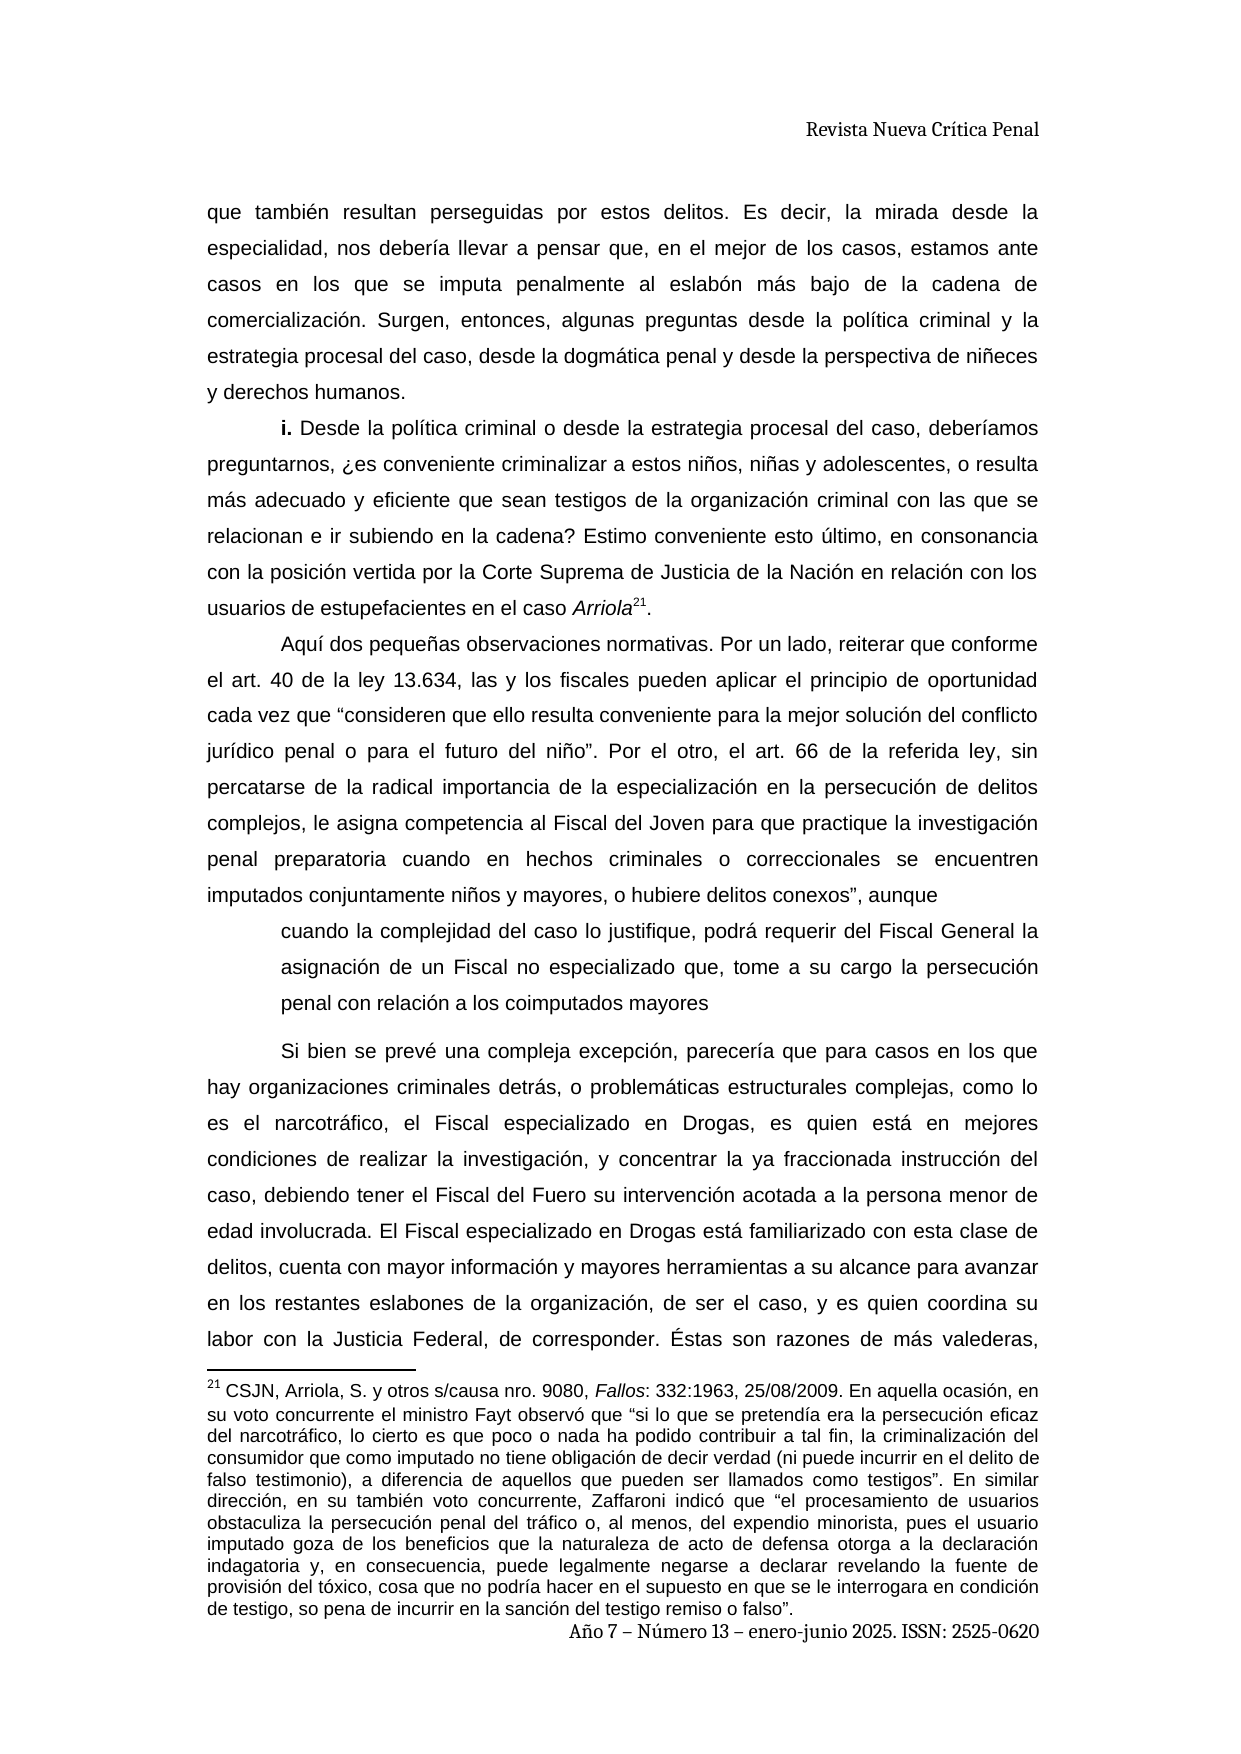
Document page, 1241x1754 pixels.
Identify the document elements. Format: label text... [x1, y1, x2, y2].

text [207, 1039, 1039, 1351]
text cuando la complejidad del caso lo justifique, podrá requerir del Fiscal General la asignación de un Fiscal no especializado que, tome a su cargo la persecución penal con relación a los coimputados mayores [281, 919, 1039, 1015]
text Aquí dos pequeñas observaciones normativas. Por un lado, reiterar que conforme el art. 40 de la ley 13.634, las y los fiscales pueden aplicar el principio de oportunidad cada vez que “consideren que ello resulta conveniente para la mejor solución del conflicto jurídico penal o para el futuro del niño”. Por el otro, el art. 66 de la referida ley, sin percatarse de la radical importancia de la especialización en la persecución de delitos complejos, le asigna competencia al Fiscal del Joven para que practique la investigación penal preparatoria cuando en hechos criminales o correccionales se encuentren imputados conjuntamente niños y mayores, o hubiere delitos conexos”, aunque [207, 631, 1039, 907]
text i. Desde la política criminal o desde la estrategia procesal del caso, deberíamos preguntarnos, ¿es conveniente criminalizar a estos niños, niñas y adolescentes, o resulta más adecuado y eficiente que sean testigos de la organización criminal con las que se relacionan e ir subiendo en la cadena? Estimo conveniente esto último, en consonancia con la posición vertida por la Corte Suprema de Justicia de la Nación en relación con los usuarios de estupefacientes en el caso Arriola. [207, 416, 1039, 619]
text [207, 200, 1039, 404]
